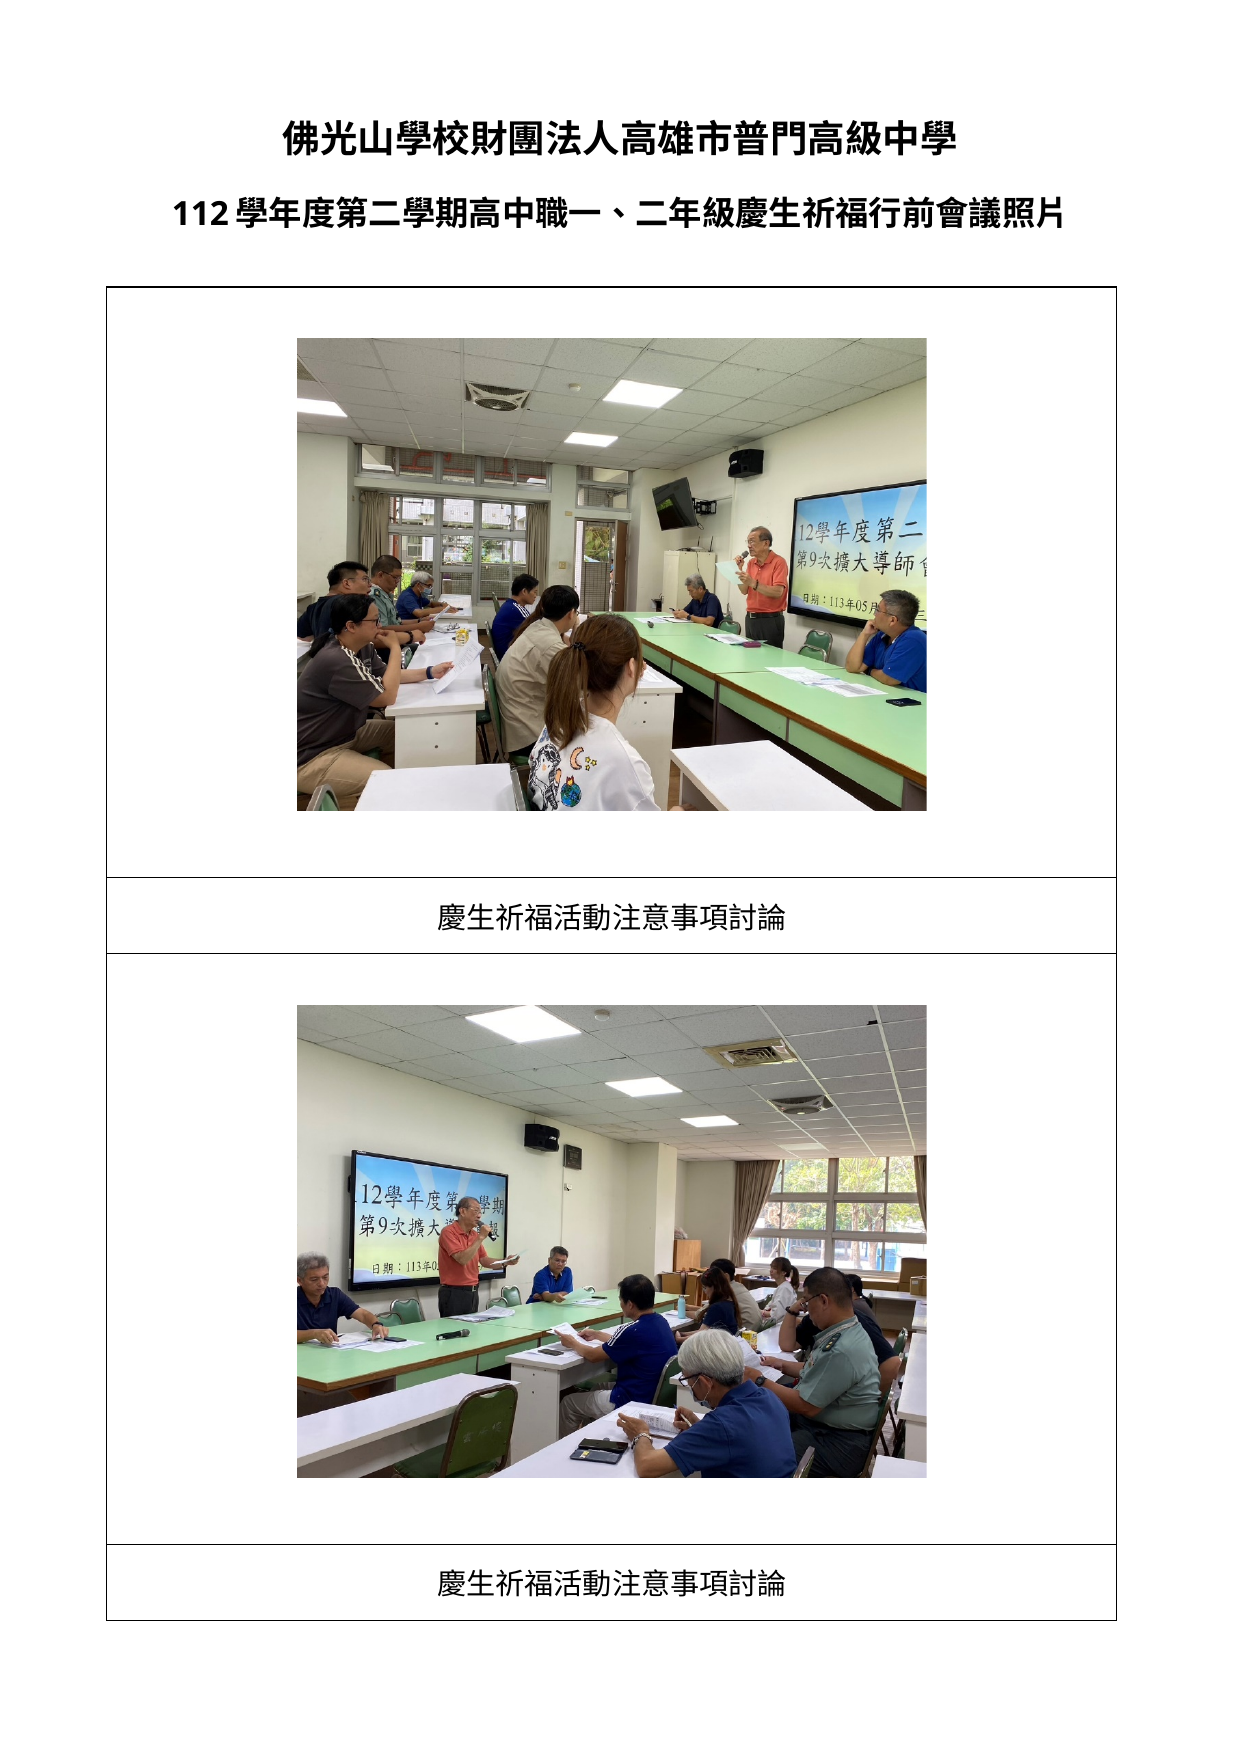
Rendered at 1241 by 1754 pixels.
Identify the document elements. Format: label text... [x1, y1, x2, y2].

picture [297, 338, 927, 811]
table_cell [107, 954, 1116, 1543]
table_cell 慶生祈福活動注意事項討論 [107, 1545, 1116, 1619]
table_cell 慶生祈福活動注意事項討論 [107, 878, 1116, 953]
text 112學年度第二學期高中職一、二年級慶生祈福行前會議照片 [118, 174, 1122, 249]
picture [297, 1005, 927, 1478]
text 佛光山學校財團法人高雄市普門高級中學 [118, 99, 1122, 174]
table_header [107, 288, 1116, 877]
